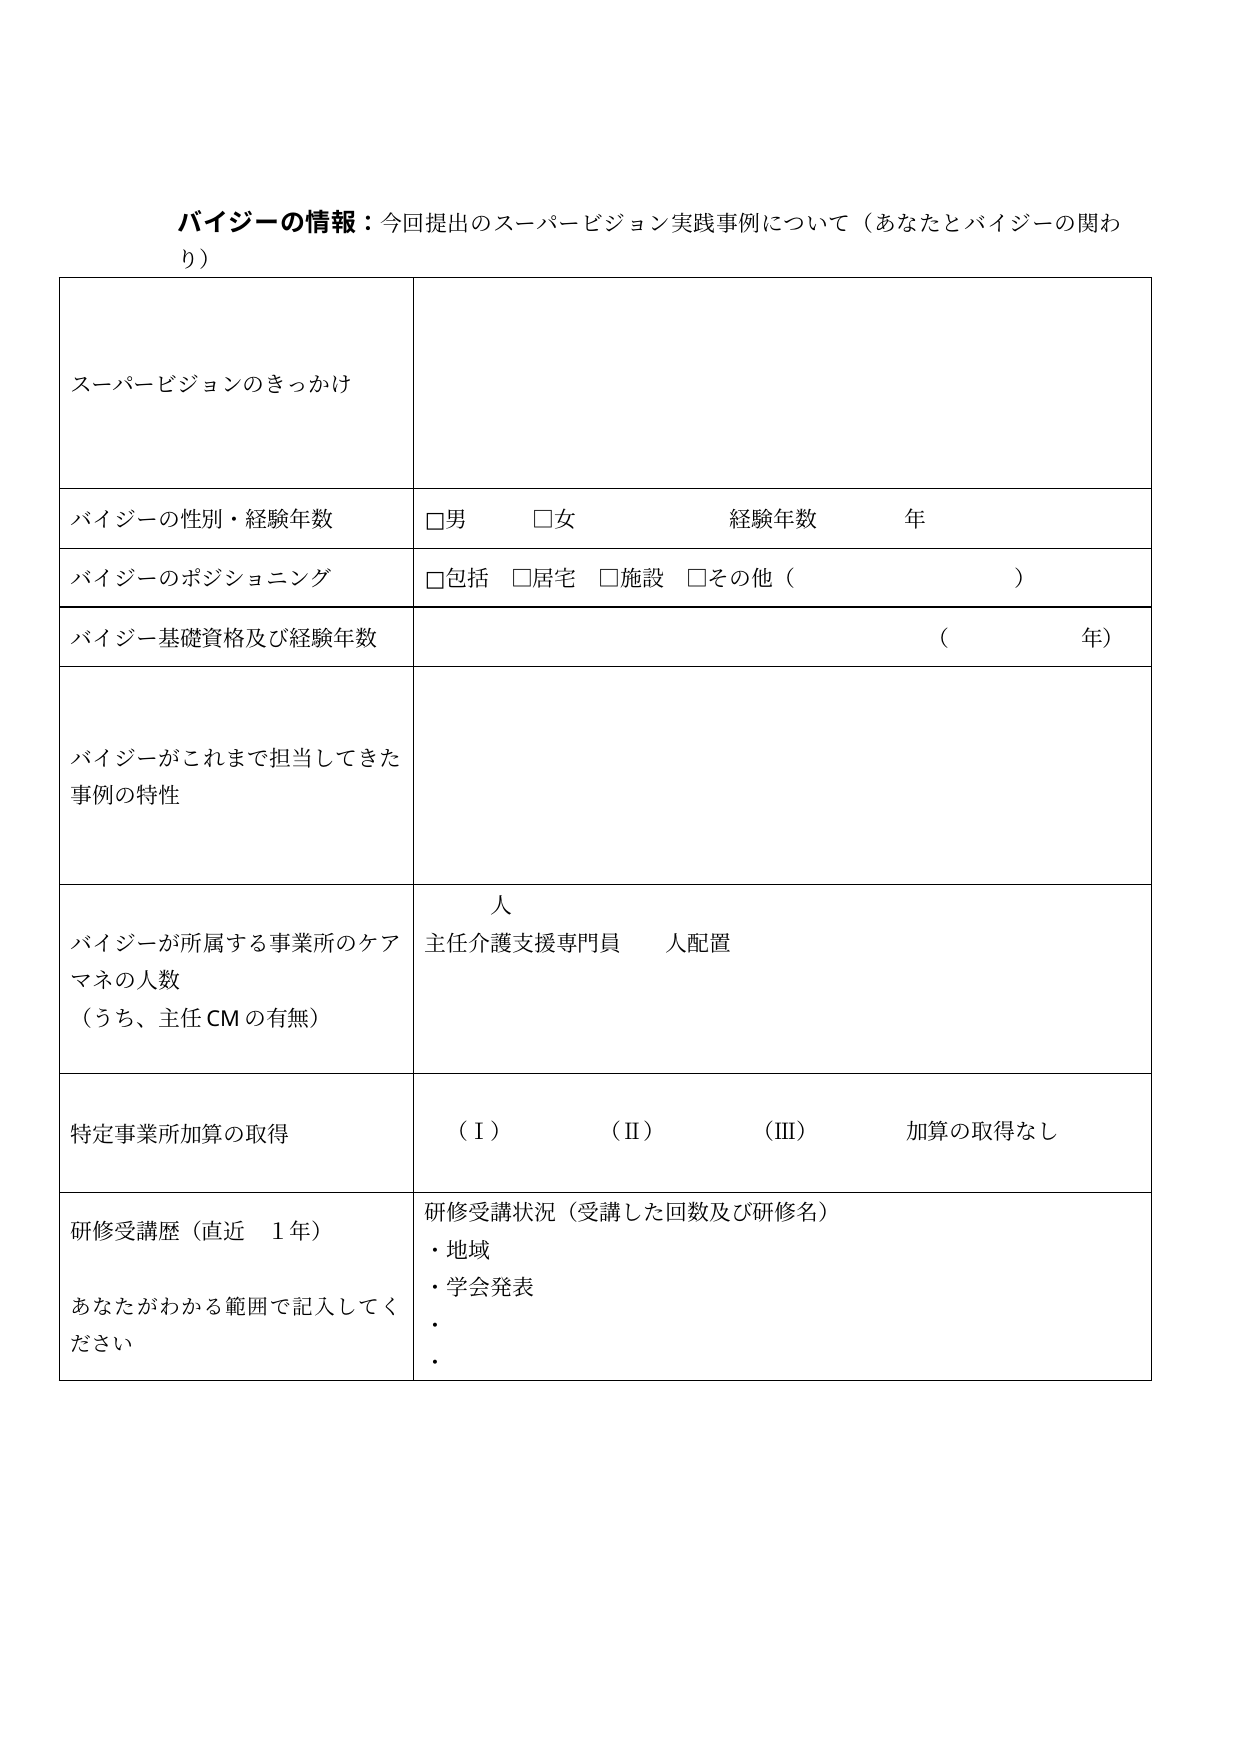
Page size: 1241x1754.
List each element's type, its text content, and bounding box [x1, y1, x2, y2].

table_cell バイジーの性別・経験年数 [60, 489, 413, 547]
table_cell □男 □女 経験年数 年 [414, 489, 1151, 547]
table_cell □包括 □居宅 □施設 □その他（ ） [414, 549, 1151, 606]
text バイジーの情報：今回提出のスーパービジョン実践事例について（あなたとバイジーの関わり） [177, 202, 1122, 277]
table_cell バイジーが所属する事業所のケアマネの人数 （うち、主任CMの有無） [60, 885, 413, 1073]
table_cell 研修受講歴（直近 １年） あなたがわかる範囲で記入してください [60, 1193, 413, 1380]
table_cell （Ⅰ） （Ⅱ） （Ⅲ） 加算の取得なし [414, 1074, 1151, 1192]
table_cell バイジーがこれまで担当してきた事例の特性 [60, 667, 413, 884]
table_cell （ 年） [414, 608, 1151, 666]
table_cell バイジーのポジショニング [60, 549, 413, 606]
table_cell 特定事業所加算の取得 [60, 1074, 413, 1192]
table_cell 研修受講状況（受講した回数及び研修名） ・地域 ・学会発表 ・ ・ [414, 1193, 1151, 1380]
table_cell 人 主任介護支援専門員 人配置 [414, 885, 1151, 1073]
table_header スーパービジョンのきっかけ [60, 278, 413, 488]
table_cell [414, 667, 1151, 884]
table_cell バイジー基礎資格及び経験年数 [60, 608, 413, 666]
table_header [414, 278, 1151, 488]
